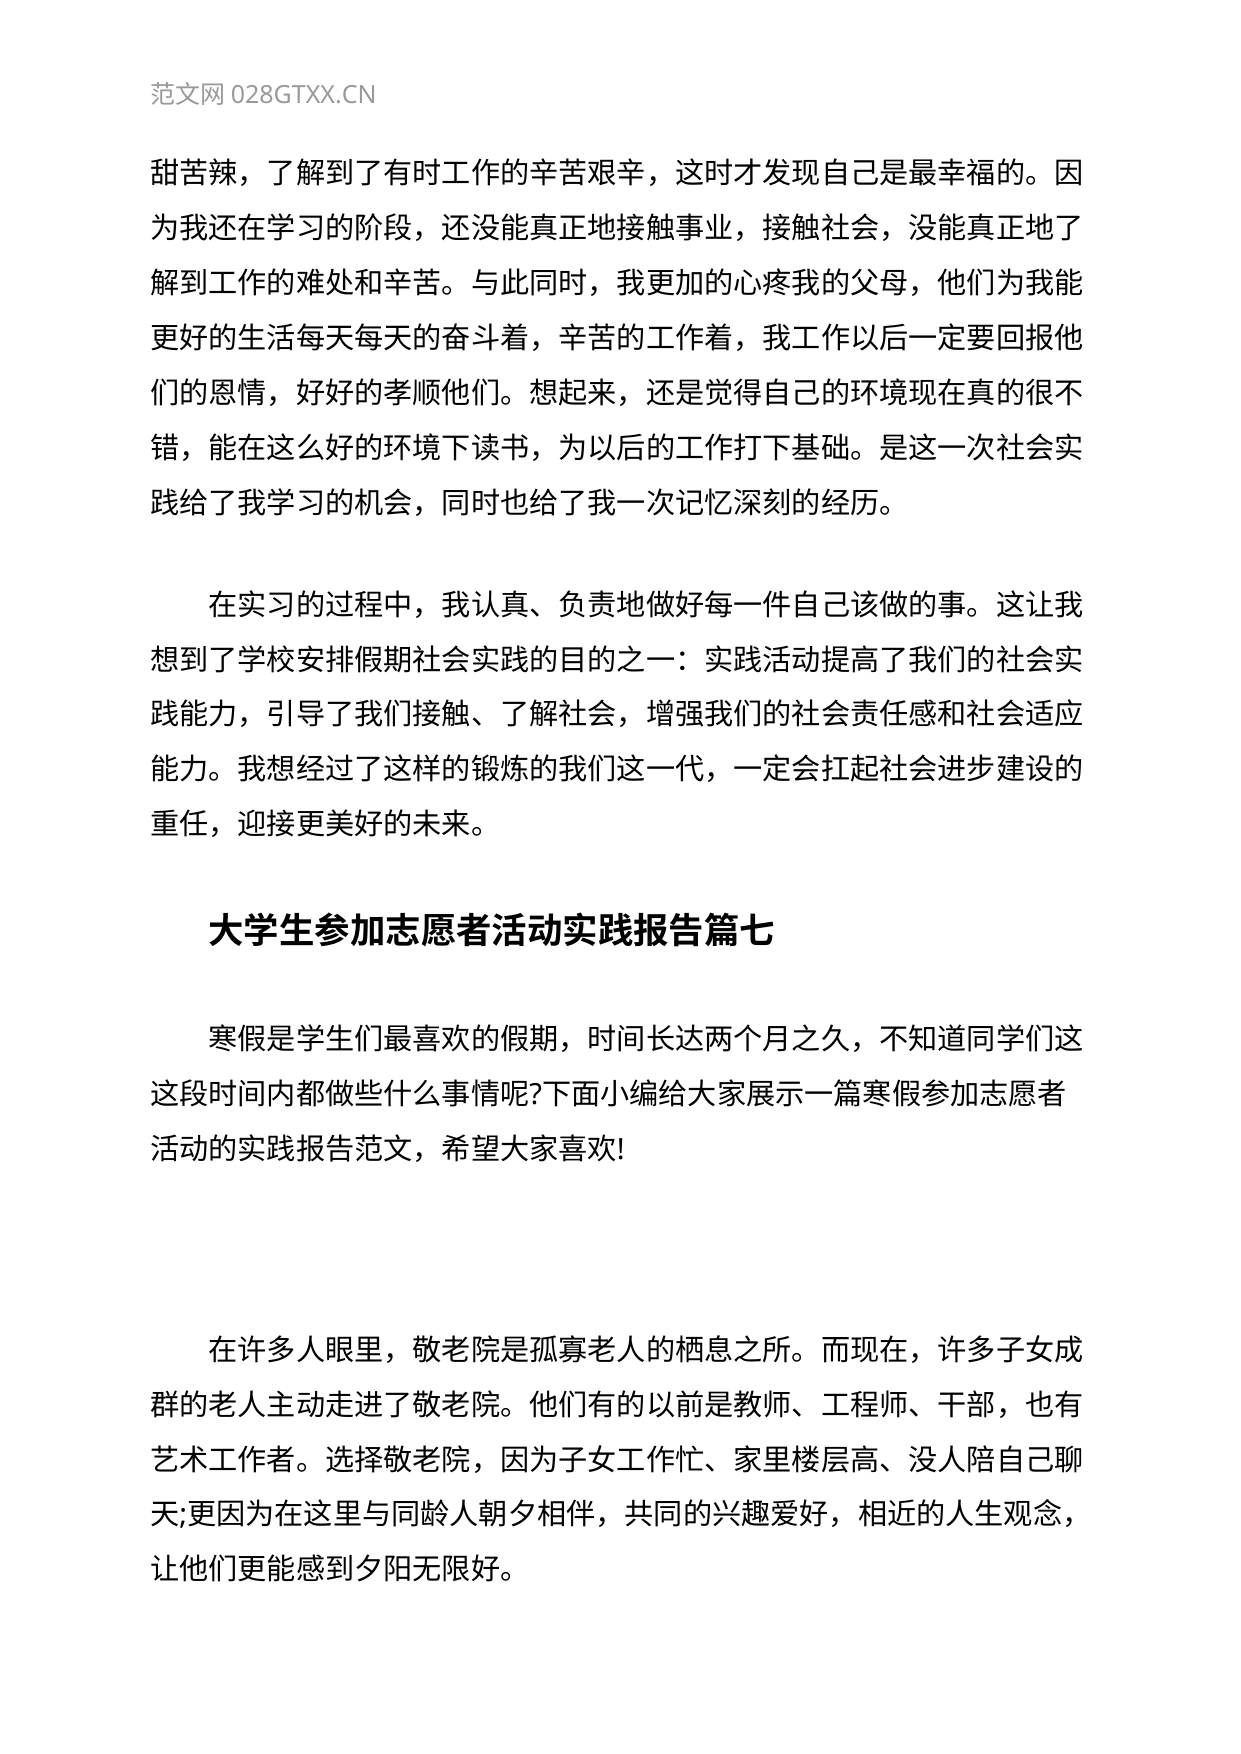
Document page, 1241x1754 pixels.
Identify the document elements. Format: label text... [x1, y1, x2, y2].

text 在实习的过程中，我认真、负责地做好每一件自己该做的事。这让我想到了学校安排假期社会实践的目的之一：实践活动提高了我们的社会实践能力，引导了我们接触、了解社会，增强我们的社会责任感和社会适应能力。我想经过了这样的锻炼的我们这一代，一定会扛起社会进步建设的重任，迎接更美好的未来。 [150, 581, 1090, 843]
text 寒假是学生们最喜欢的假期，时间长达两个月之久，不知道同学们这这段时间内都做些什么事情呢?下面小编给大家展示一篇寒假参加志愿者活动的实践报告范文，希望大家喜欢! [150, 1016, 1090, 1168]
text 大学生参加志愿者活动实践报告篇七 [150, 902, 1090, 954]
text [150, 150, 1090, 522]
text 在许多人眼里，敬老院是孤寡老人的栖息之所。而现在，许多子女成群的老人主动走进了敬老院。他们有的以前是教师、工程师、干部，也有艺术工作者。选择敬老院，因为子女工作忙、家里楼层高、没人陪自己聊天;更因为在这里与同龄人朝夕相伴，共同的兴趣爱好，相近的人生观念，让他们更能感到夕阳无限好。 [150, 1326, 1090, 1588]
